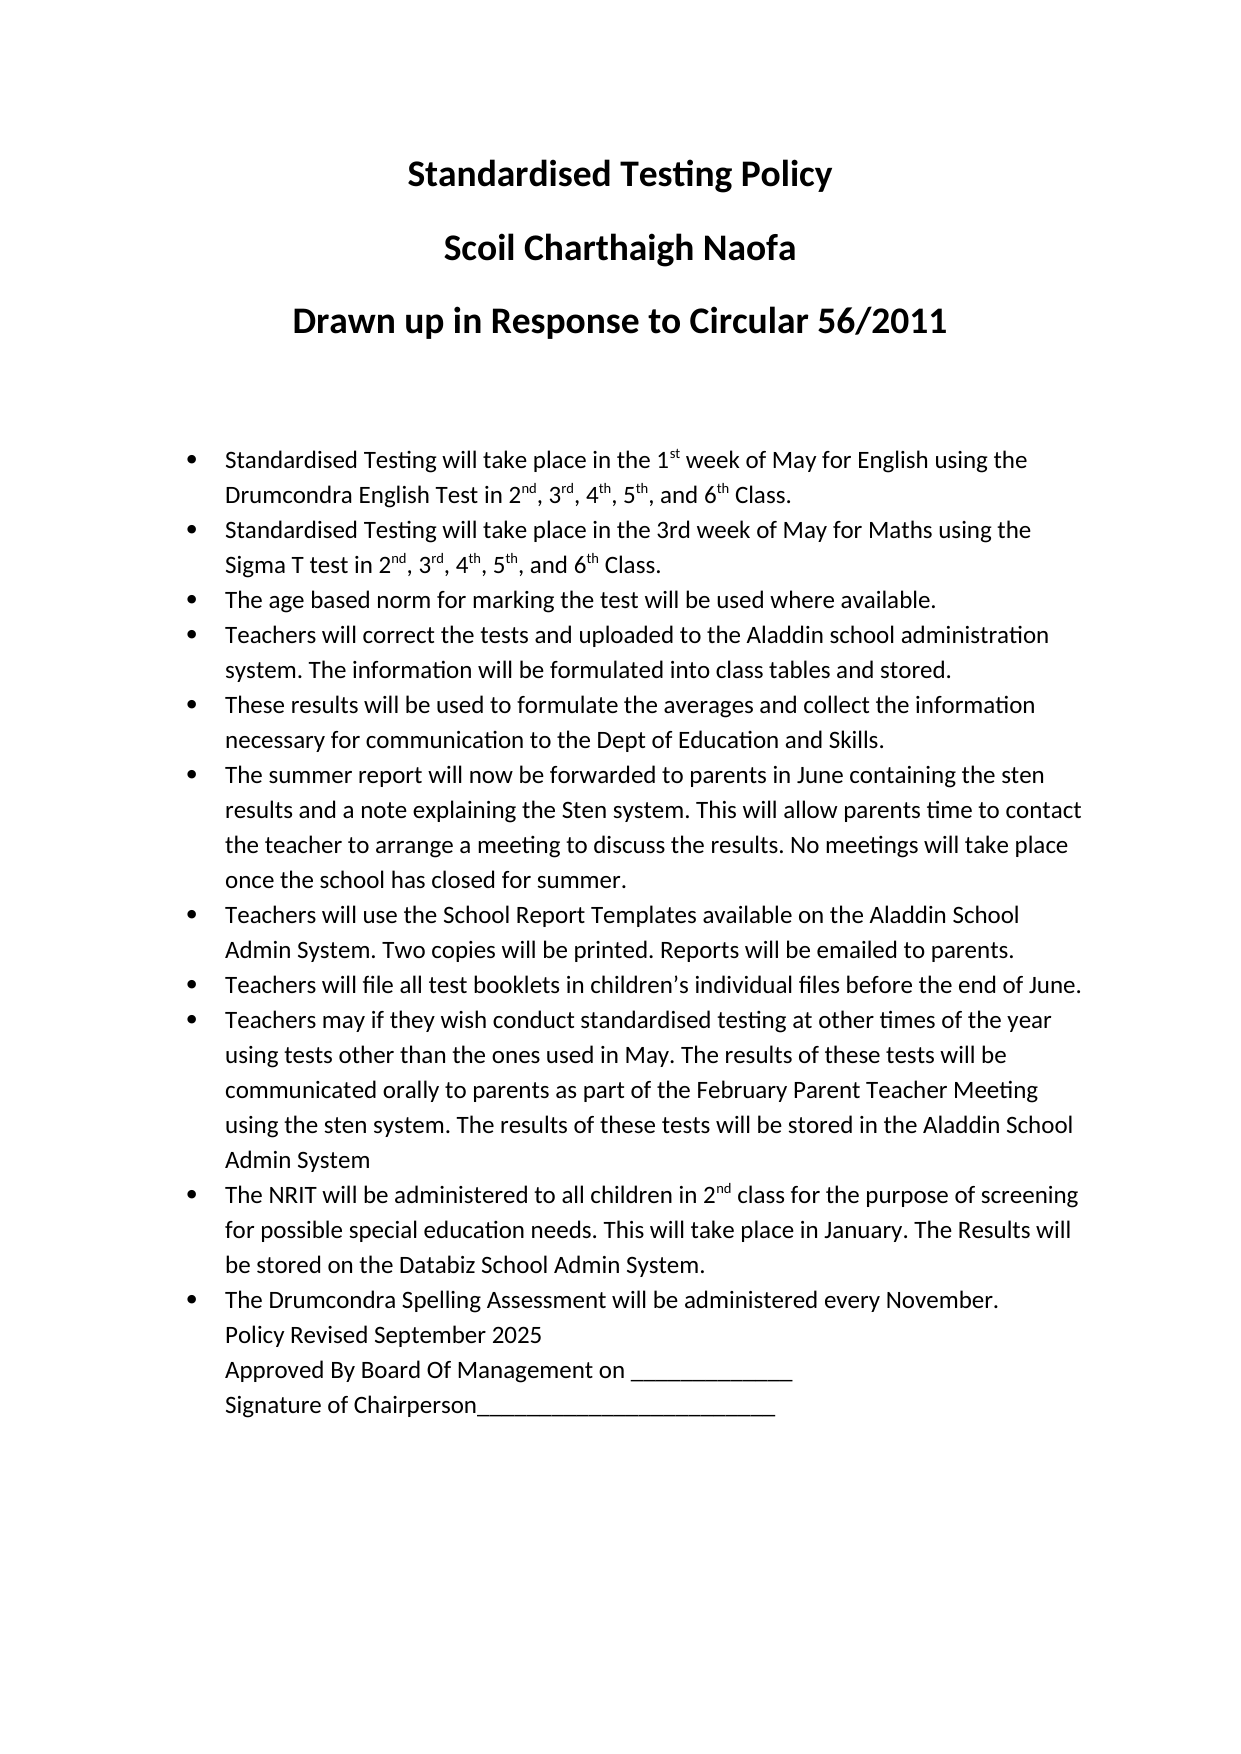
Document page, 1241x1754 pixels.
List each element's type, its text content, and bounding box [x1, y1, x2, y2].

list Standardised Testing will take place in the 3rd week of May for Maths using the Sigma T test in 2nd, 3rd, 4th, 5th, and 6th Class. [187, 514, 1090, 580]
list These results will be used to formulate the averages and collect the information necessary for communication to the Dept of Education and Skills. [187, 689, 1090, 755]
list Teachers will correct the tests and uploaded to the Aladdin school administration system. The information will be formulated into class tables and stored. [187, 619, 1090, 685]
text Standardised Testing Policy [150, 150, 1090, 196]
list Policy Revised September 2025 [225, 1319, 1090, 1350]
list Teachers will file all test booklets in children’s individual files before the end of June. [187, 969, 1090, 1000]
list Approved By Board Of Management on _____________ [225, 1354, 1090, 1385]
list Teachers may if they wish conduct standardised testing at other times of the year using tests other than the ones used in May. The results of these tests will be communicated orally to parents as part of the February Parent Teacher Meeting using the sten system. The results of these tests will be stored in the Aladdin School Admin System [187, 1004, 1090, 1175]
list The NRIT will be administered to all children in 2nd class for the purpose of screening for possible special education needs. This will take place in January. The Results will be stored on the Databiz School Admin System. [187, 1179, 1090, 1280]
list Teachers will use the School Report Templates available on the Aladdin School Admin System. Two copies will be printed. Reports will be emailed to parents. [187, 899, 1090, 965]
list The Drumcondra Spelling Assessment will be administered every November. [187, 1284, 1090, 1315]
text Drawn up in Response to Circular 56/2011 [150, 297, 1090, 343]
list Standardised Testing will take place in the 1st week of May for English using the Drumcondra English Test in 2nd, 3rd, 4th, 5th, and 6th Class. [187, 444, 1090, 510]
list The age based norm for marking the test will be used where available. [187, 584, 1090, 615]
list Signature of Chairperson________________________ [225, 1389, 1090, 1420]
list The summer report will now be forwarded to parents in June containing the sten results and a note explaining the Sten system. This will allow parents time to contact the teacher to arrange a meeting to discuss the results. No meetings will take place once the school has closed for summer. [187, 759, 1090, 895]
text Scoil Charthaigh Naofa [150, 223, 1090, 269]
